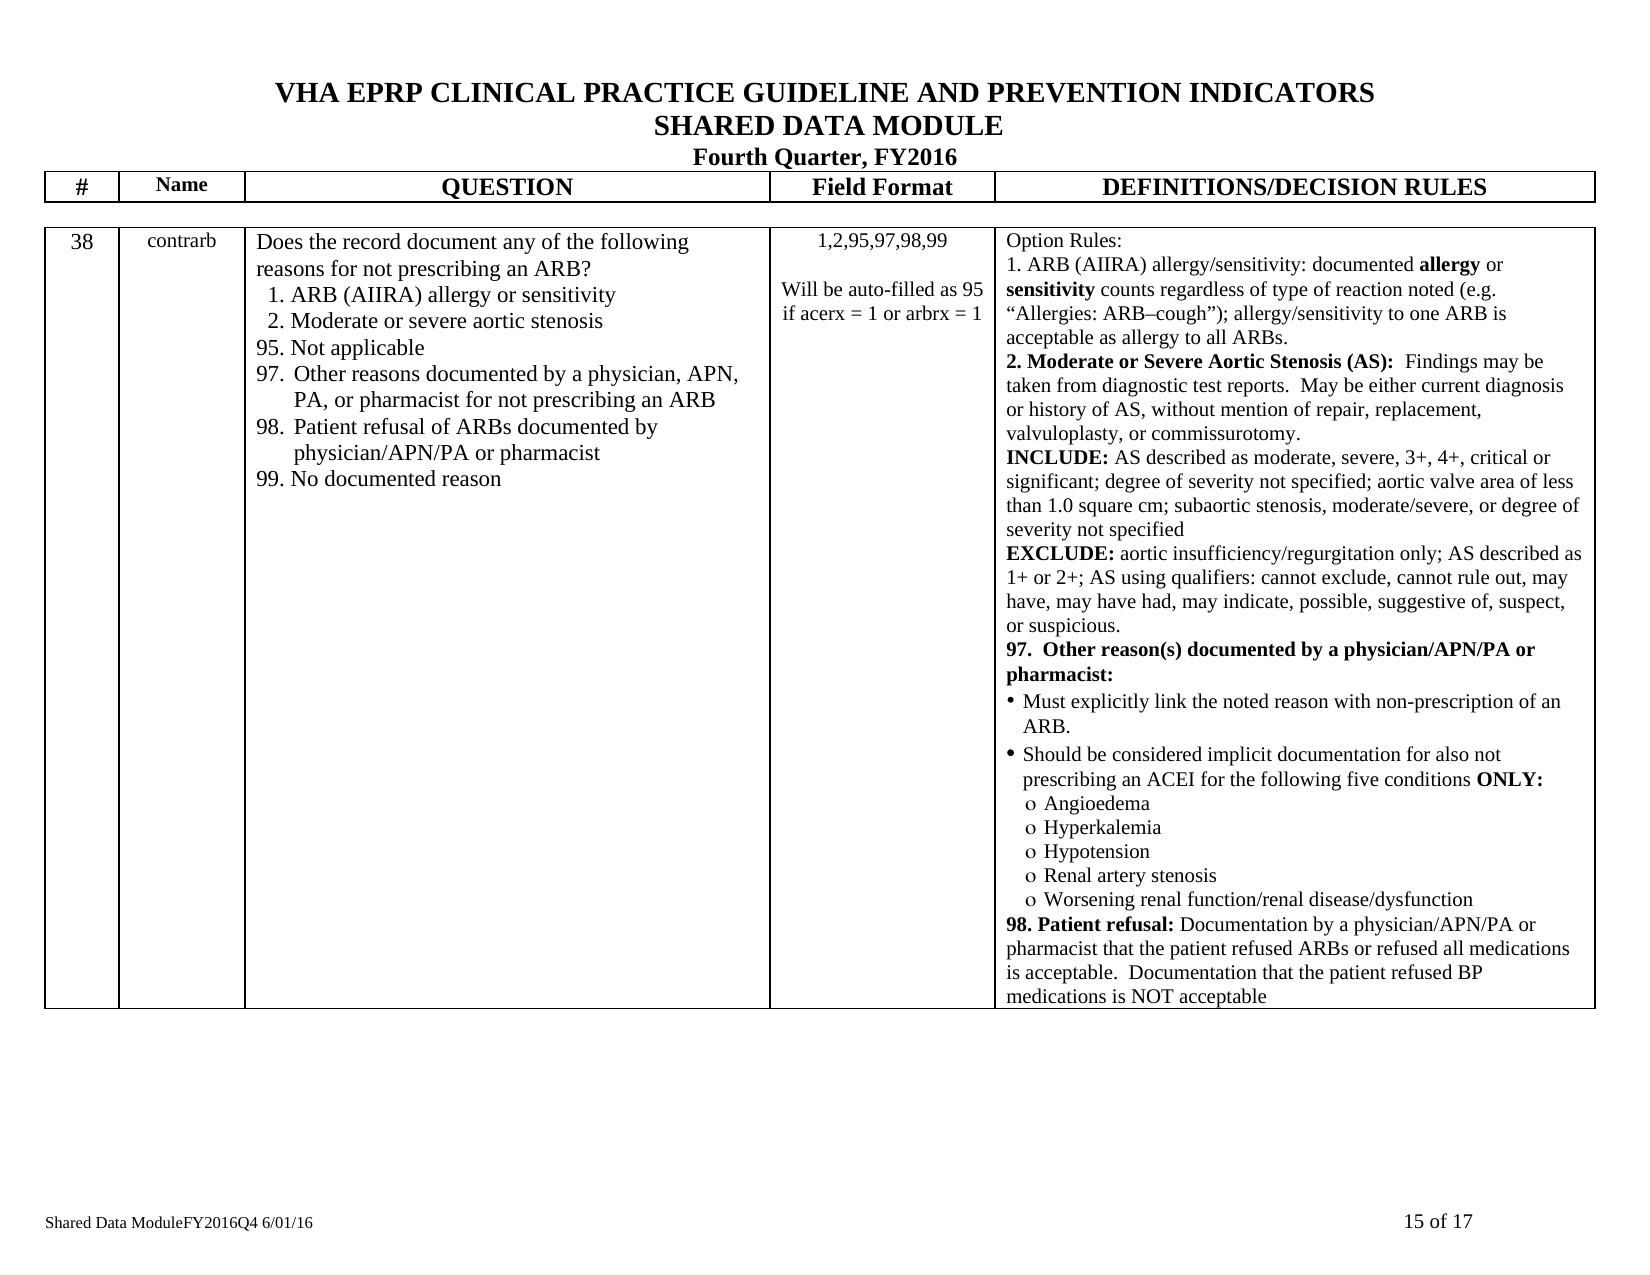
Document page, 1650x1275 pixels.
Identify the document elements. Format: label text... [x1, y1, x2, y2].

table_cell contrarb [120, 228, 244, 1008]
table_cell Option Rules: 1. ARB (AIIRA) allergy/sensitivity: documented allergy or sensitivity counts regardless of type of reaction noted (e.g. “Allergies: ARB–cough”); allergy/sensitivity to one ARB is acceptable as allergy to all ARBs. 2. Moderate or Severe Aortic Stenosis (AS): Findings may be taken from diagnostic test reports. May be either current diagnosis or history of AS, without mention of repair, replacement, valvuloplasty, or commissurotomy. INCLUDE: AS described as moderate, severe, 3+, 4+, critical or significant; degree of severity not specified; aortic valve area of less than 1.0 square cm; subaortic stenosis, moderate/severe, or degree of severity not specified EXCLUDE: aortic insufficiency/regurgitation only; AS described as 1+ or 2+; AS using qualifiers: cannot exclude, cannot rule out, may have, may have had, may indicate, possible, suggestive of, suspect, or suspicious. 97. Other reason(s) documented by a physician/APN/PA or pharmacist: Must explicitly link the noted reason with non-prescription of an ARB. Should be considered implicit documentation for also not prescribing an ACEI for the following five conditions ONLY: Angioedema Hyperkalemia Hypotension Renal artery stenosis Worsening renal function/renal disease/dysfunction 98. Patient refusal: Documentation by a physician/APN/PA or pharmacist that the patient refused ARBs or refused all medications is acceptable. Documentation that the patient refused BP medications is NOT acceptable [996, 228, 1594, 1008]
table_cell 1,2,95,97,98,99 Will be auto-filled as 95 if acerx = 1 or arbrx = 1 [771, 228, 994, 1008]
table_cell 38 [46, 228, 118, 1008]
table_cell Does the record document any of the following reasons for not prescribing an ARB? 1. ARB (AIIRA) allergy or sensitivity 2. Moderate or severe aortic stenosis 95. Not applicable Other reasons documented by a physician, APN, PA, or pharmacist for not prescribing an ARB Patient refusal of ARBs documented by physician/APN/PA or pharmacist 99. No documented reason [246, 228, 769, 1008]
